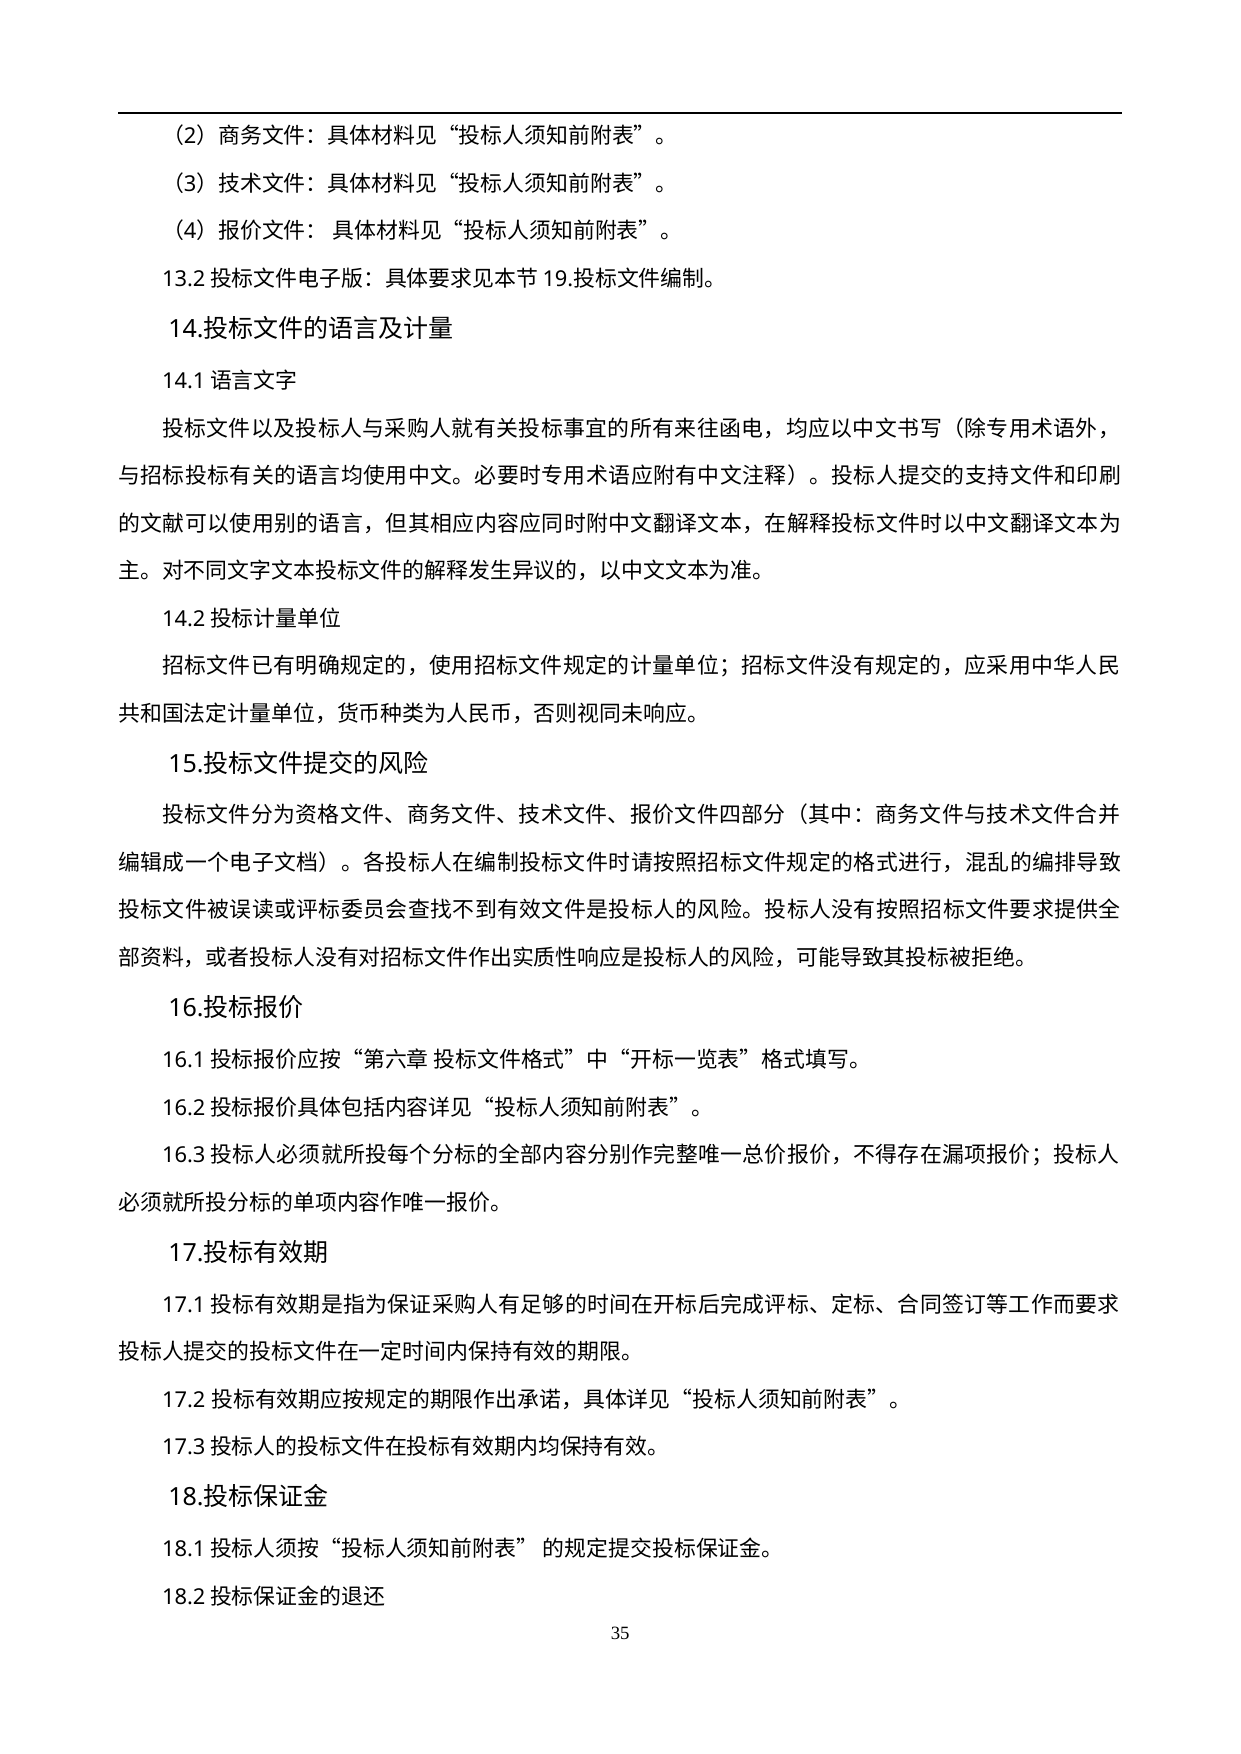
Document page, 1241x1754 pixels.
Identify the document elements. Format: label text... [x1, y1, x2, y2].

text 14.1语言文字 [118, 363, 1122, 395]
text （3）技术文件：具体材料见“投标人须知前附表”。 [118, 166, 1122, 197]
text 16.3投标人必须就所投每个分标的全部内容分别作完整唯一总价报价，不得存在漏项报价；投标人必须就所投分标的单项内容作唯一报价。 [118, 1137, 1122, 1216]
text 16.投标报价 [118, 987, 1122, 1024]
text 17.2 投标有效期应按规定的期限作出承诺，具体详见“投标人须知前附表”。 [118, 1382, 1122, 1413]
text 投标文件以及投标人与采购人就有关投标事宜的所有来往函电，均应以中文书写（除专用术语外，与招标投标有关的语言均使用中文。必要时专用术语应附有中文注释）。投标人提交的支持文件和印刷的文献可以使用别的语言，但其相应内容应同时附中文翻译文本，在解释投标文件时以中文翻译文本为主。对不同文字文本投标文件的解释发生异议的，以中文文本为准。 [118, 411, 1122, 585]
text 13.2投标文件电子版：具体要求见本节19.投标文件编制。 [118, 261, 1122, 293]
text 15.投标文件提交的风险 [118, 743, 1122, 779]
text 投标文件分为资格文件、商务文件、技术文件、报价文件四部分（其中：商务文件与技术文件合并编辑成一个电子文档）。各投标人在编制投标文件时请按照招标文件规定的格式进行，混乱的编排导致投标文件被误读或评标委员会查找不到有效文件是投标人的风险。投标人没有按照招标文件要求提供全部资料，或者投标人没有对招标文件作出实质性响应是投标人的风险，可能导致其投标被拒绝。 [118, 797, 1122, 972]
text 16.2投标报价具体包括内容详见“投标人须知前附表”。 [118, 1089, 1122, 1121]
text 18.1投标人须按“投标人须知前附表” 的规定提交投标保证金。 [118, 1531, 1122, 1563]
text （2）商务文件：具体材料见“投标人须知前附表”。 [118, 118, 1122, 150]
text 14.2投标计量单位 [118, 601, 1122, 632]
text 17.3投标人的投标文件在投标有效期内均保持有效。 [118, 1429, 1122, 1461]
text 招标文件已有明确规定的，使用招标文件规定的计量单位；招标文件没有规定的，应采用中华人民共和国法定计量单位，货币种类为人民币，否则视同未响应。 [118, 648, 1122, 727]
text 17.1投标有效期是指为保证采购人有足够的时间在开标后完成评标、定标、合同签订等工作而要求投标人提交的投标文件在一定时间内保持有效的期限。 [118, 1287, 1122, 1366]
text 18.2投标保证金的退还 [118, 1579, 1122, 1611]
text 18.投标保证金 [118, 1477, 1122, 1513]
text 14.投标文件的语言及计量 [118, 308, 1122, 345]
text 17.投标有效期 [118, 1232, 1122, 1268]
text （4）报价文件： 具体材料见“投标人须知前附表”。 [118, 213, 1122, 245]
text 16.1投标报价应按“第六章 投标文件格式”中“开标一览表”格式填写。 [118, 1042, 1122, 1074]
